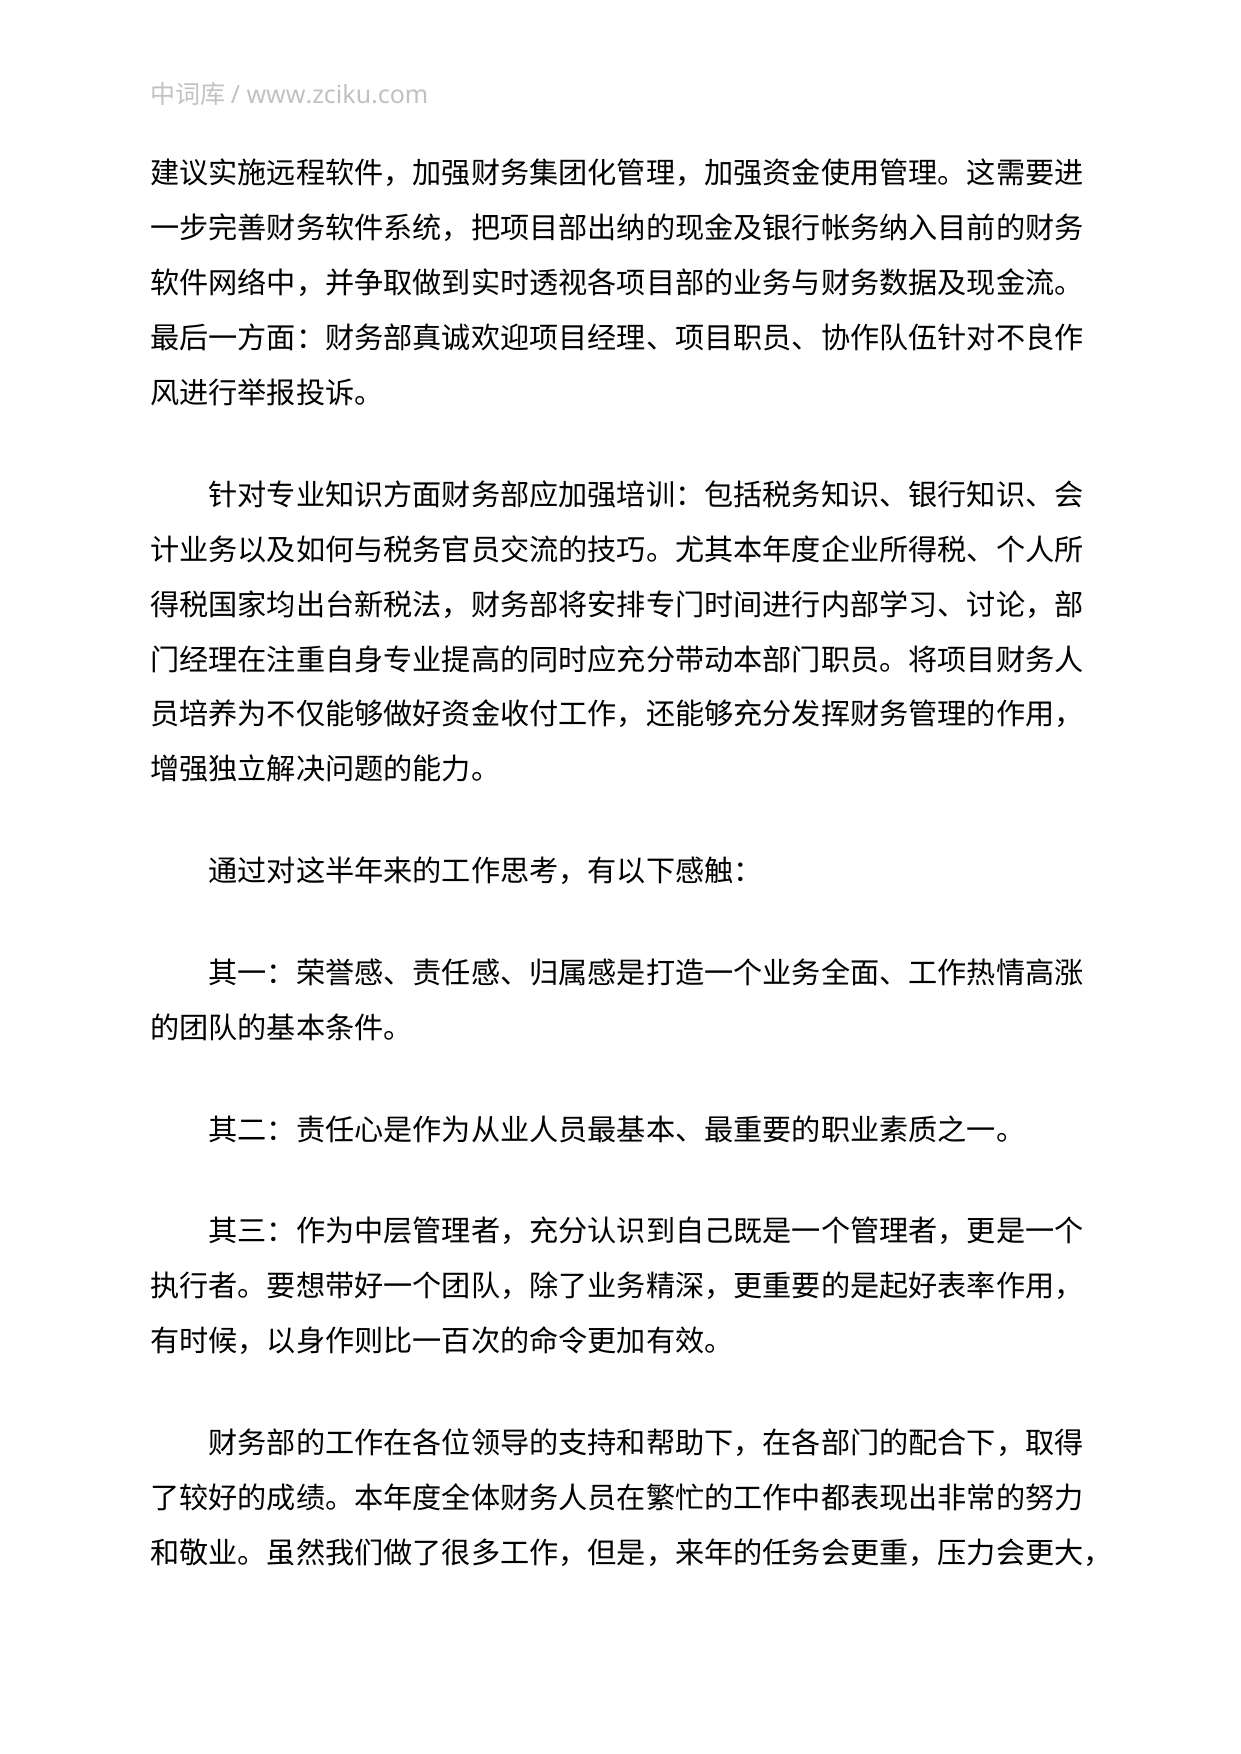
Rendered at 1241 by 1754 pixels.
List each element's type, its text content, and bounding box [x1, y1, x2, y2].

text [150, 150, 1090, 412]
text 其二：责任心是作为从业人员最基本、最重要的职业素质之一。 [150, 1106, 1090, 1148]
text 针对专业知识方面财务部应加强培训：包括税务知识、银行知识、会计业务以及如何与税务官员交流的技巧。尤其本年度企业所得税、个人所得税国家均出台新税法，财务部将安排专门时间进行内部学习、讨论，部门经理在注重自身专业提高的同时应充分带动本部门职员。将项目财务人员培养为不仅能够做好资金收付工作，还能够充分发挥财务管理的作用，增强独立解决问题的能力。 [150, 471, 1090, 788]
text 通过对这半年来的工作思考，有以下感触： [150, 848, 1090, 890]
text 其一：荣誉感、责任感、归属感是打造一个业务全面、工作热情高涨的团队的基本条件。 [150, 949, 1090, 1047]
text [150, 1419, 1090, 1571]
text 其三：作为中层管理者，充分认识到自己既是一个管理者，更是一个执行者。要想带好一个团队，除了业务精深，更重要的是起好表率作用，有时候，以身作则比一百次的命令更加有效。 [150, 1208, 1090, 1360]
